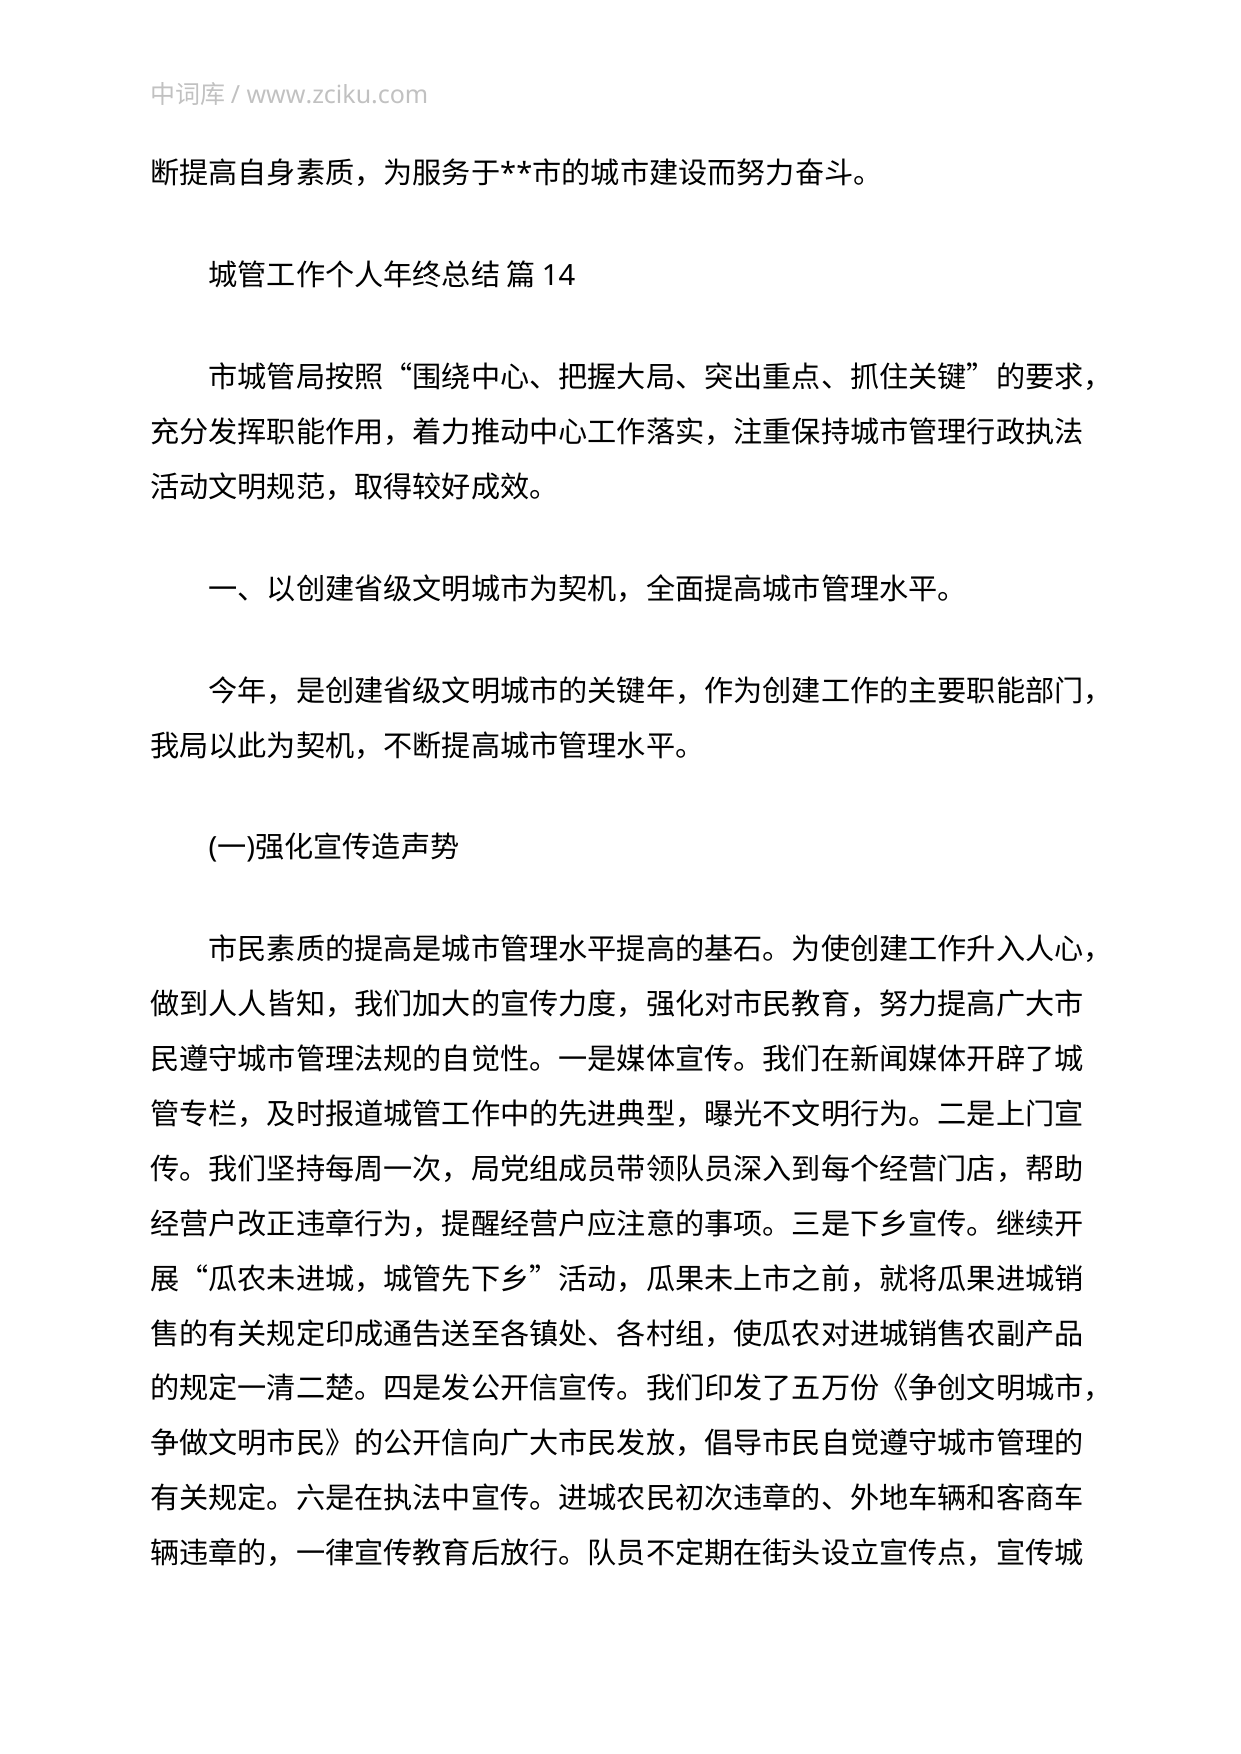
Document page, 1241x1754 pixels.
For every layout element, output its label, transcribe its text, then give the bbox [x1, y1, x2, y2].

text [150, 150, 1090, 192]
text (一)强化宣传造声势 [150, 824, 1090, 866]
text 一、以创建省级文明城市为契机，全面提高城市管理水平。 [150, 566, 1090, 608]
text 城管工作个人年终总结 篇14 [150, 252, 1090, 294]
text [150, 926, 1090, 1572]
text 今年，是创建省级文明城市的关键年，作为创建工作的主要职能部门，我局以此为契机，不断提高城市管理水平。 [150, 667, 1090, 764]
text 市城管局按照“围绕中心、把握大局、突出重点、抓住关键”的要求，充分发挥职能作用，着力推动中心工作落实，注重保持城市管理行政执法活动文明规范，取得较好成效。 [150, 354, 1090, 506]
